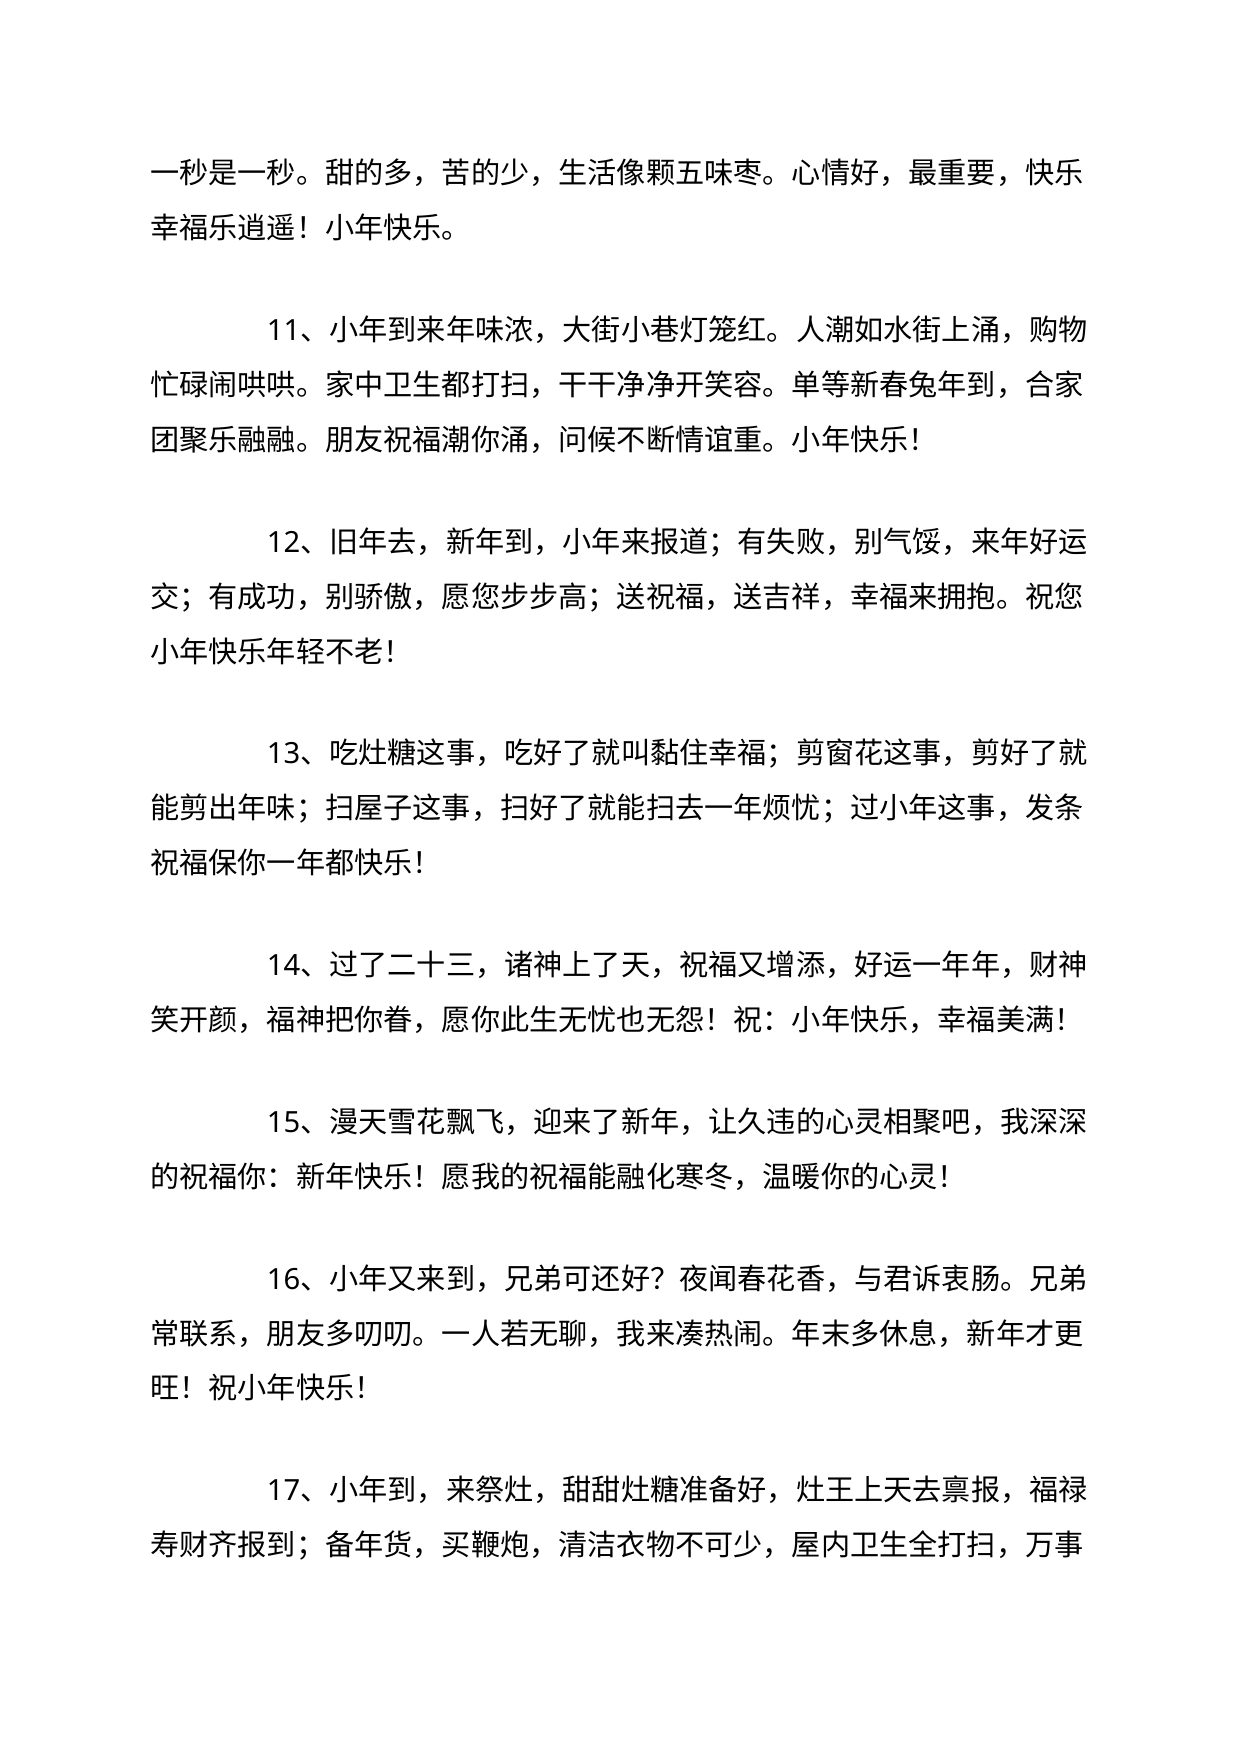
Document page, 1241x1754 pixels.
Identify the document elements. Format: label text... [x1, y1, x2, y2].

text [150, 1467, 1090, 1564]
text 13、吃灶糖这事，吃好了就叫黏住幸福；剪窗花这事，剪好了就能剪出年味；扫屋子这事，扫好了就能扫去一年烦忧；过小年这事，发条祝福保你一年都快乐！ [150, 730, 1090, 882]
text 15、漫天雪花飘飞，迎来了新年，让久违的心灵相聚吧，我深深的祝福你：新年快乐！愿我的祝福能融化寒冬，温暖你的心灵！ [150, 1098, 1090, 1196]
text 16、小年又来到，兄弟可还好？夜闻春花香，与君诉衷肠。兄弟常联系，朋友多叨叨。一人若无聊，我来凑热闹。年末多休息，新年才更旺！祝小年快乐！ [150, 1255, 1090, 1407]
text 11、小年到来年味浓，大街小巷灯笼红。人潮如水街上涌，购物忙碌闹哄哄。家中卫生都打扫，干干净净开笑容。单等新春兔年到，合家团聚乐融融。朋友祝福潮你涌，问候不断情谊重。小年快乐！ [150, 307, 1090, 459]
text 14、过了二十三，诸神上了天，祝福又增添，好运一年年，财神笑开颜，福神把你眷，愿你此生无忧也无怨！祝：小年快乐，幸福美满！ [150, 942, 1090, 1039]
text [150, 150, 1090, 247]
text 12、旧年去，新年到，小年来报道；有失败，别气馁，来年好运交；有成功，别骄傲，愿您步步高；送祝福，送吉祥，幸福来拥抱。祝您小年快乐年轻不老！ [150, 518, 1090, 671]
